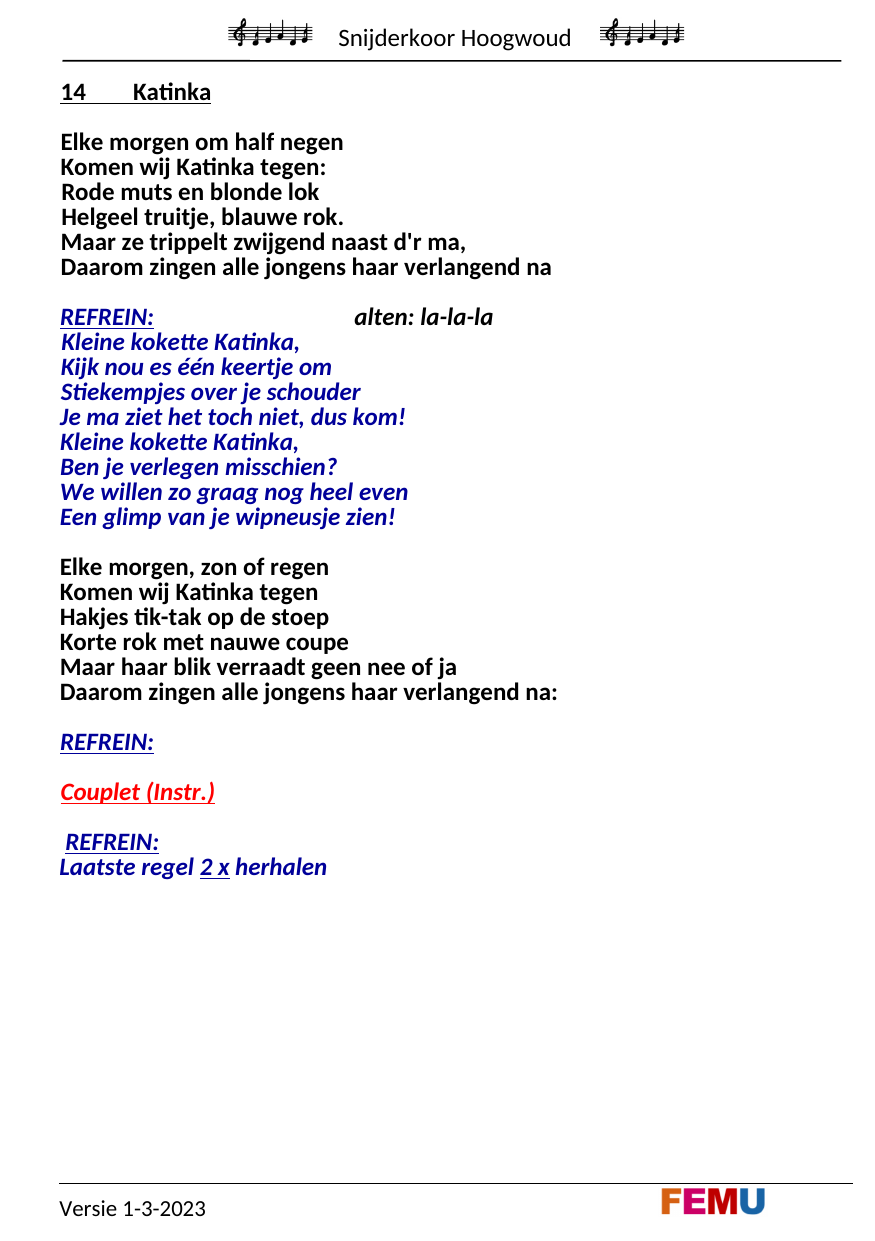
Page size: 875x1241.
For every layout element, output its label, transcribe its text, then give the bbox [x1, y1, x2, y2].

text Daarom zingen alle jongens haar verlangend na: [59, 681, 853, 706]
text Komen wij Katinka tegen: [60, 156, 573, 181]
picture [228, 17, 313, 47]
text Rode muts en blonde lok [61, 181, 562, 206]
text REFREIN: [59, 831, 845, 856]
picture [600, 17, 685, 47]
text Komen wij Katinka tegen [59, 581, 581, 606]
text 14 Katinka [60, 81, 573, 106]
text Daarom zingen alle jongens haar verlangend na [60, 256, 846, 281]
text Kleine kokette Katinka, [60, 431, 653, 456]
text Ben je verlegen misschien? [60, 456, 845, 481]
text Hakjes tik-tak op de stoep [59, 606, 581, 631]
text Kijk nou es één keertje om [61, 356, 603, 381]
text Couplet (Instr.) [60, 781, 845, 806]
text Maar ze trippelt zwijgend naast d'r ma, [60, 231, 846, 256]
text Maar haar blik verraadt geen nee of ja [59, 656, 853, 681]
text REFREIN: alten: la-la-la [60, 306, 845, 331]
text Een glimp van je wipneusje zien! [59, 506, 722, 531]
text Korte rok met nauwe coupe [59, 631, 581, 656]
text REFREIN: [60, 731, 845, 756]
picture [657, 1186, 768, 1217]
text Kleine kokette Katinka, [61, 331, 845, 356]
text Laatste regel 2 x herhalen [59, 856, 845, 881]
text We willen zo graag nog heel even [59, 481, 722, 506]
text Stiekempjes over je schouder [61, 381, 603, 406]
text Helgeel truitje, blauwe rok. [61, 206, 562, 231]
text Elke morgen, zon of regen [59, 556, 581, 581]
text Elke morgen om half negen [60, 131, 573, 156]
text Je ma ziet het toch niet, dus kom! [60, 406, 653, 431]
